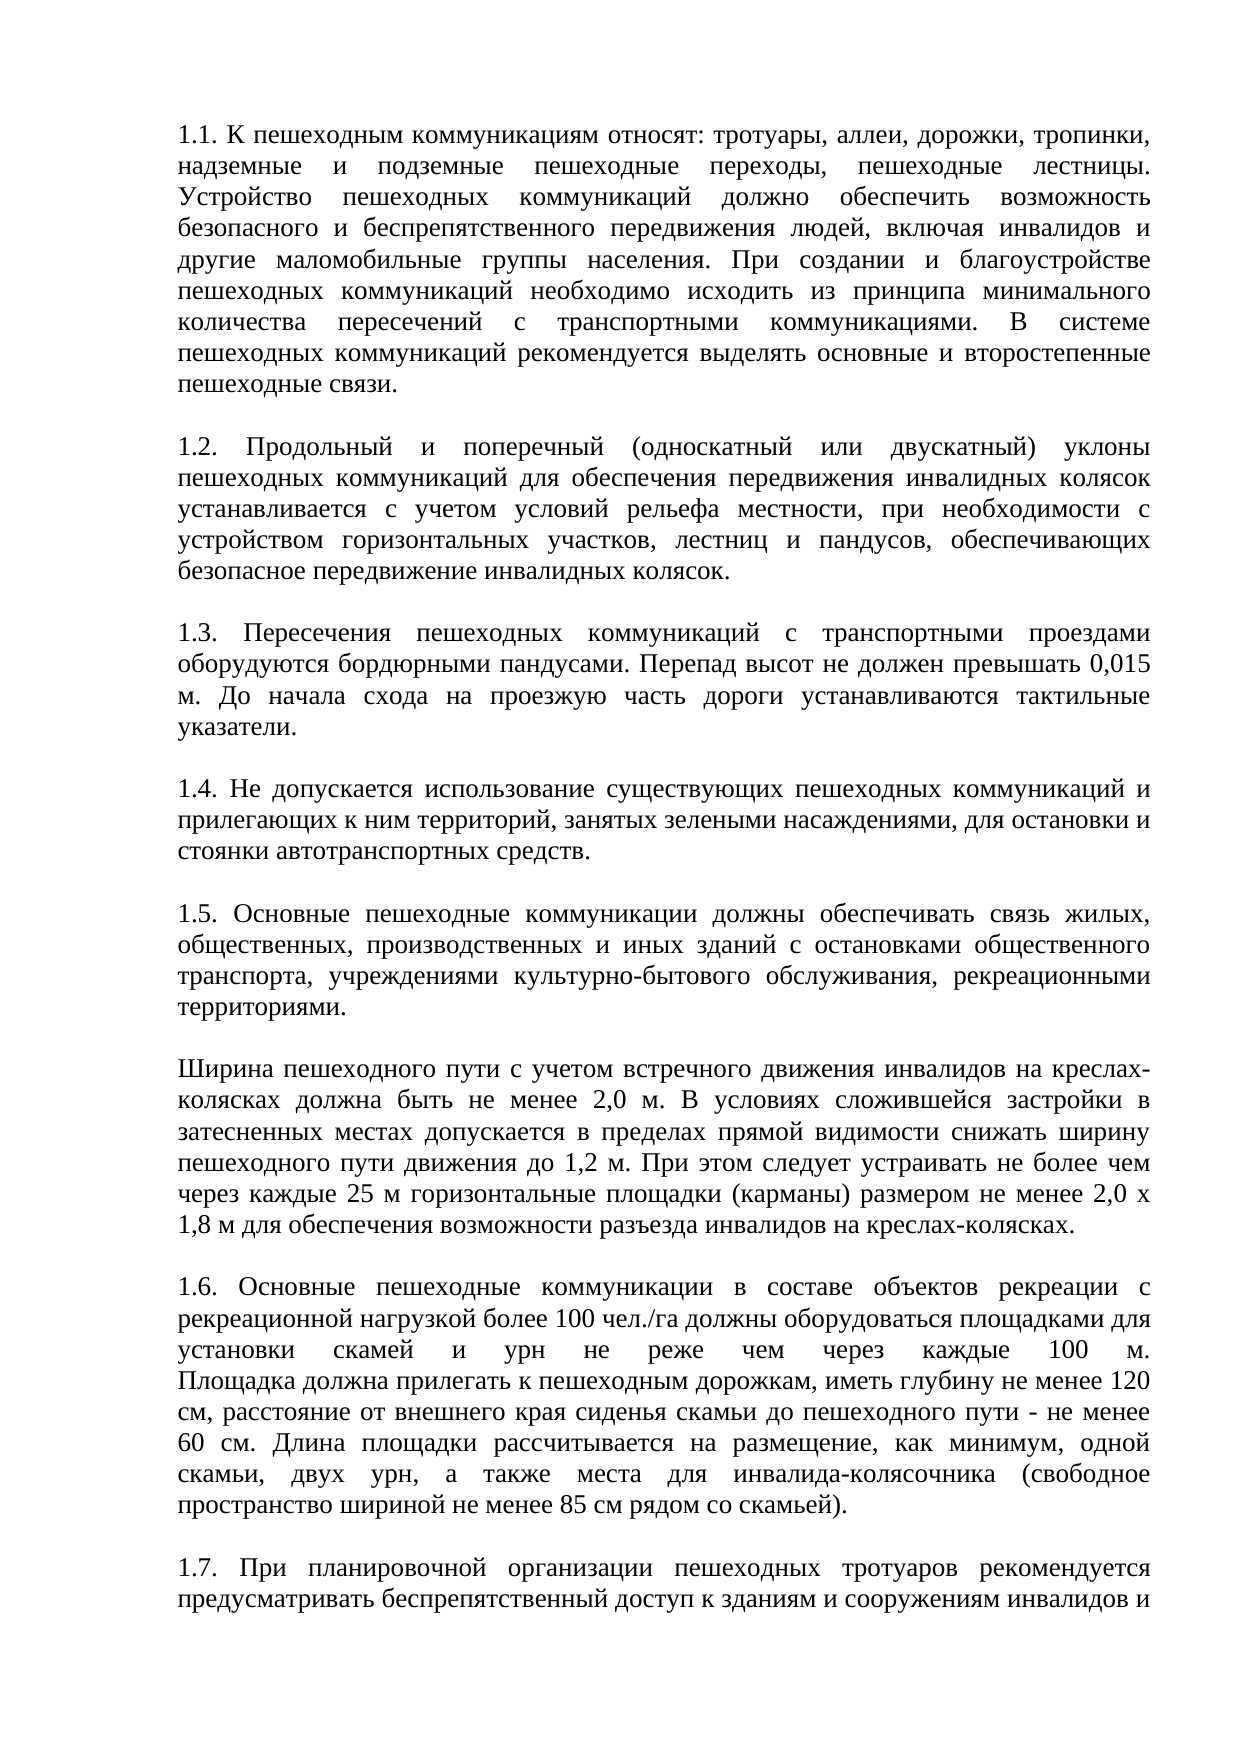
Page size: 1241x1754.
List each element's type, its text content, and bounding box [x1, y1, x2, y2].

text 1.3. Пересечения пешеходных коммуникаций с транспортными проездами оборудуются бордюрными пандусами. Перепад высот не должен превышать 0,015 м. До начала схода на проезжую часть дороги устанавливаются тактильные указатели. [177, 585, 1152, 741]
text 1.4. Не допускается использование существующих пешеходных коммуникаций и прилегающих к ним территорий, занятых зелеными насаждениями, для остановки и стоянки автотранспортных средств. [177, 741, 1152, 866]
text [177, 1520, 1152, 1613]
text 1.5. Основные пешеходные коммуникации должны обеспечивать связь жилых, общественных, производственных и иных зданий с остановками общественного транспорта, учреждениями культурно-бытового обслуживания, рекреационными территориями. [177, 866, 1152, 1021]
text Ширина пешеходного пути с учетом встречного движения инвалидов на креслах-колясках должна быть не менее 2,0 м. В условиях сложившейся застройки в затесненных местах допускается в пределах прямой видимости снижать ширину пешеходного пути движения до 1,2 м. При этом следует устраивать не более чем через каждые 25 м горизонтальные площадки (карманы) размером не менее 2,0 x 1,8 м для обеспечения возможности разъезда инвалидов на креслах-колясках. [177, 1021, 1152, 1239]
text 1.6. Основные пешеходные коммуникации в составе объектов рекреации с рекреационной нагрузкой более 100 чел./га должны оборудоваться площадками для установки скамей и урн не реже чем через каждые 100 м. Площадка должна прилегать к пешеходным дорожкам, иметь глубину не менее 120 см, расстояние от внешнего края сиденья скамьи до пешеходного пути - не менее 60 см. Длина площадки рассчитывается на размещение, как минимум, одной скамьи, двух урн, а также места для инвалида-колясочника (свободное пространство шириной не менее 85 см рядом со скамьей). [177, 1239, 1152, 1520]
text 1.2. Продольный и поперечный (односкатный или двускатный) уклоны пешеходных коммуникаций для обеспечения передвижения инвалидных колясок устанавливается с учетом условий рельефа местности, при необходимости с устройством горизонтальных участков, лестниц и пандусов, обеспечивающих безопасное передвижение инвалидных колясок. [177, 398, 1152, 585]
text 1.1. К пешеходным коммуникациям относят: тротуары, аллеи, дорожки, тропинки, надземные и подземные пешеходные переходы, пешеходные лестницы. Устройство пешеходных коммуникаций должно обеспечить возможность безопасного и беспрепятственного передвижения людей, включая инвалидов и другие маломобильные группы населения. При создании и благоустройстве пешеходных коммуникаций необходимо исходить из принципа минимального количества пересечений с транспортными коммуникациями. В системе пешеходных коммуникаций рекомендуется выделять основные и второстепенные пешеходные связи. [177, 118, 1152, 398]
